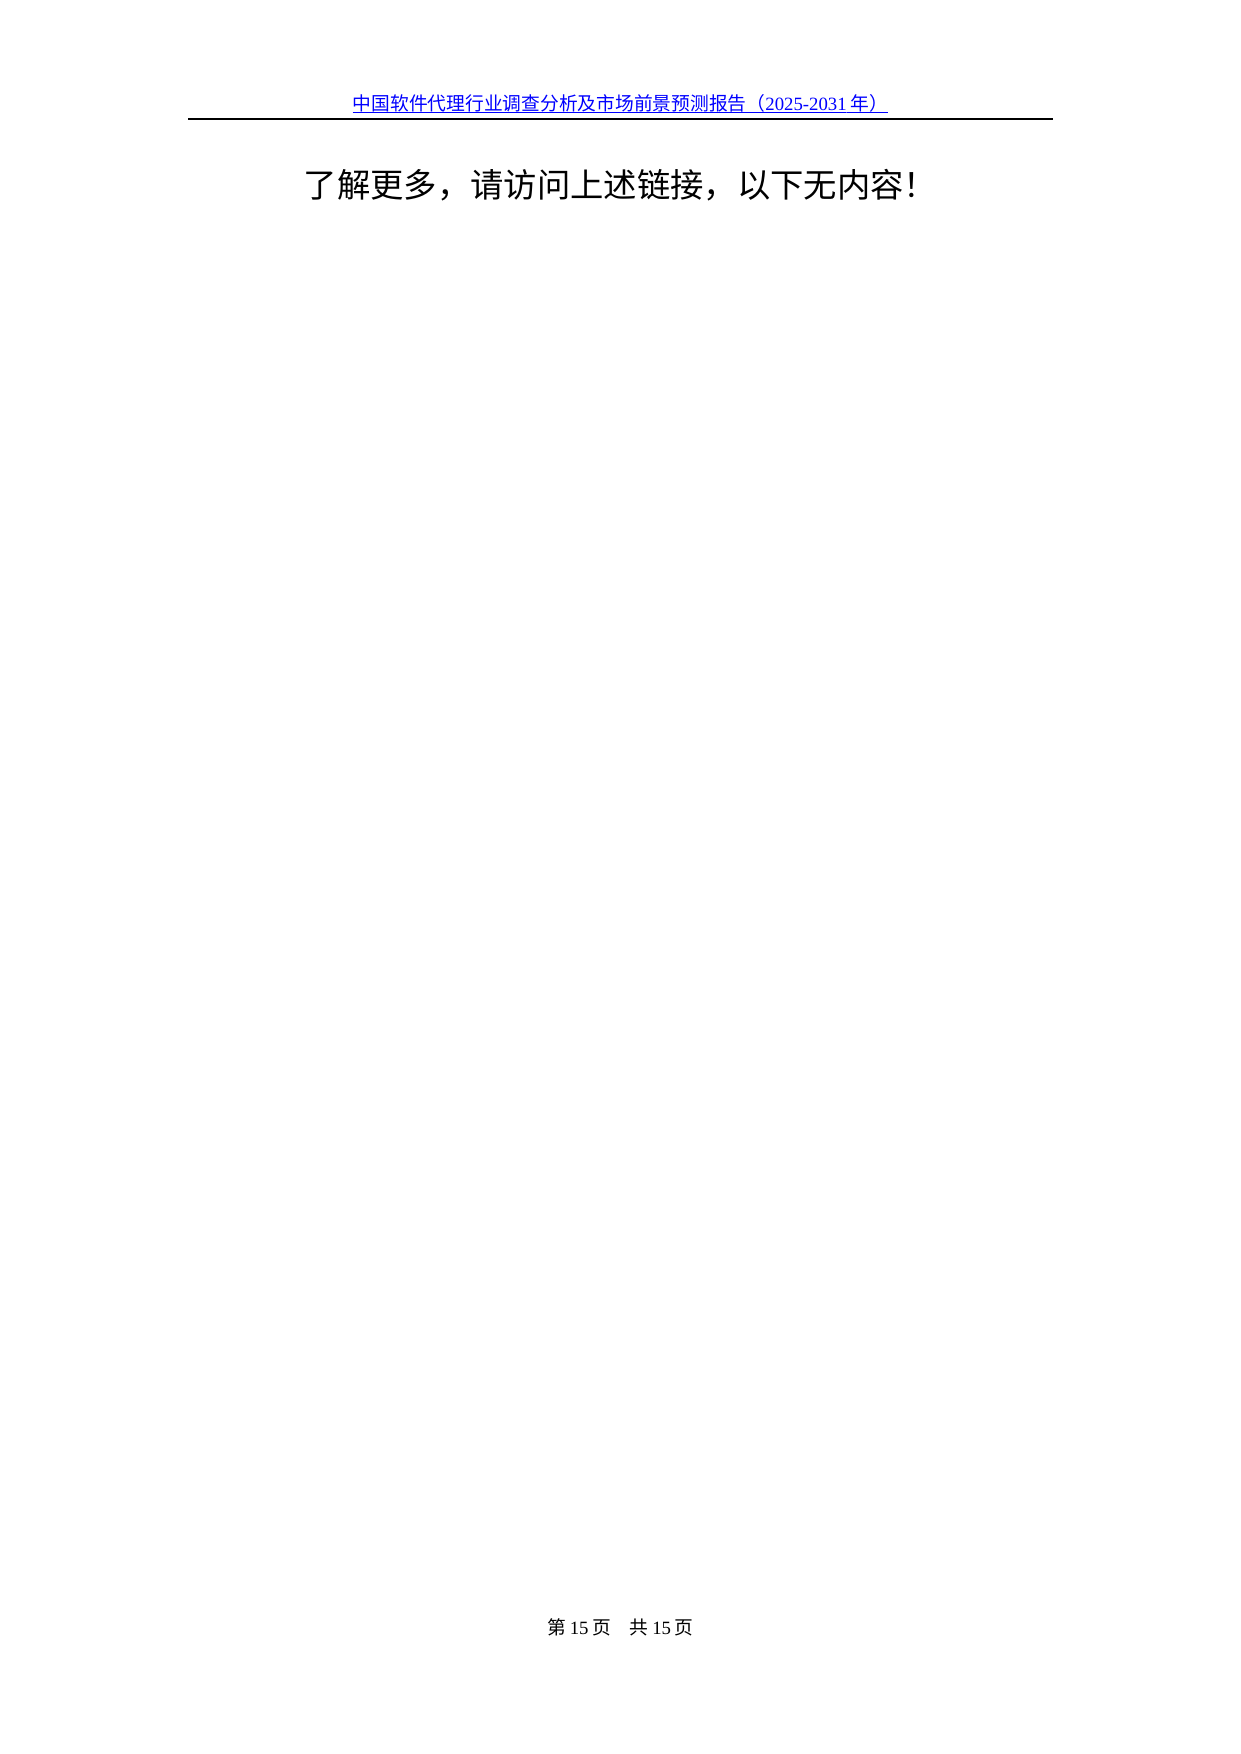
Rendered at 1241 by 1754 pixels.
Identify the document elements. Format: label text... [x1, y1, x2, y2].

title 了解更多，请访问上述链接，以下无内容！ [187, 150, 1053, 215]
